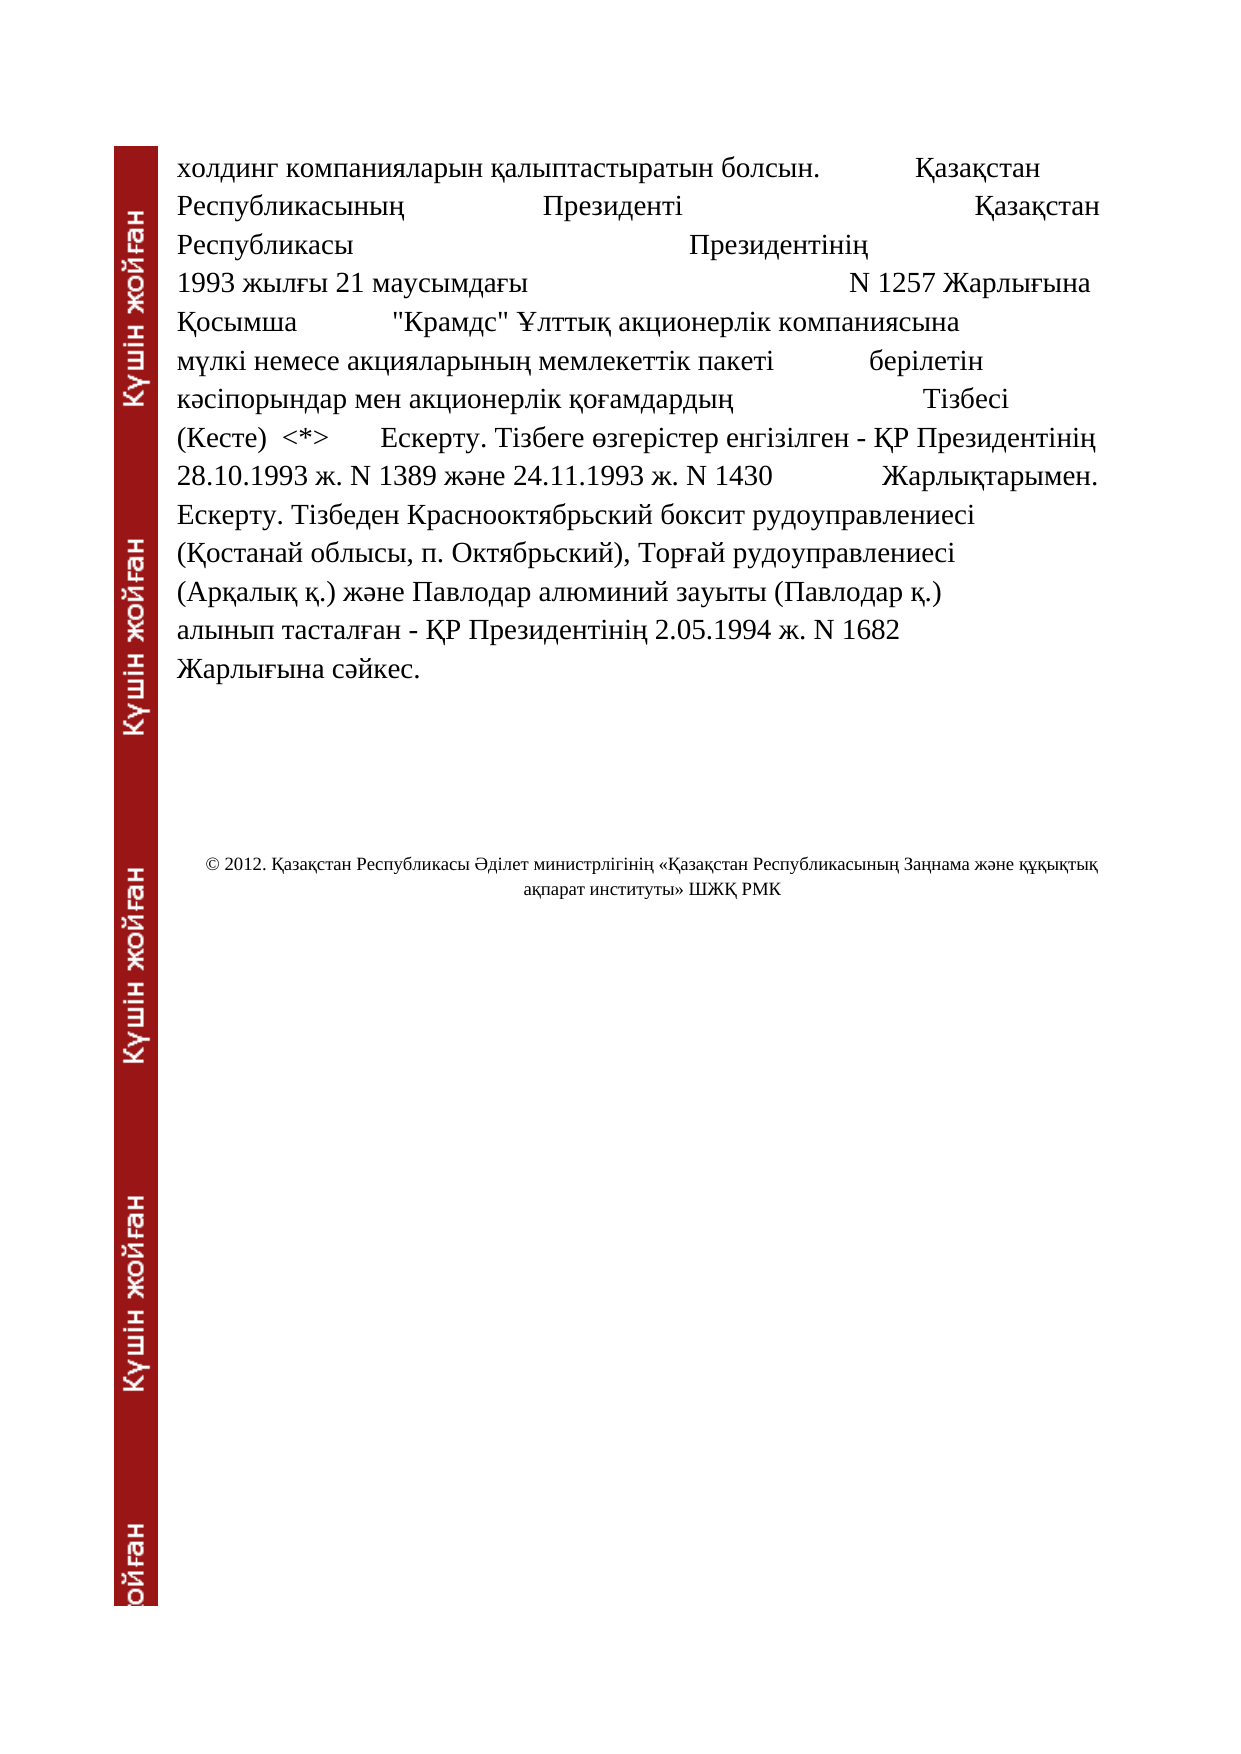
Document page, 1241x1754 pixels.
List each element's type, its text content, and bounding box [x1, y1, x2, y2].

picture [114, 899, 158, 1606]
picture [114, 146, 158, 150]
text © 2012. Қазақстан Республикасы Әділет министрлігінің «Қазақстан Республикасының Заңнама және құқықтық ақпарат институты» ШЖҚ РМК [112, 853, 1128, 899]
picture [114, 684, 158, 853]
